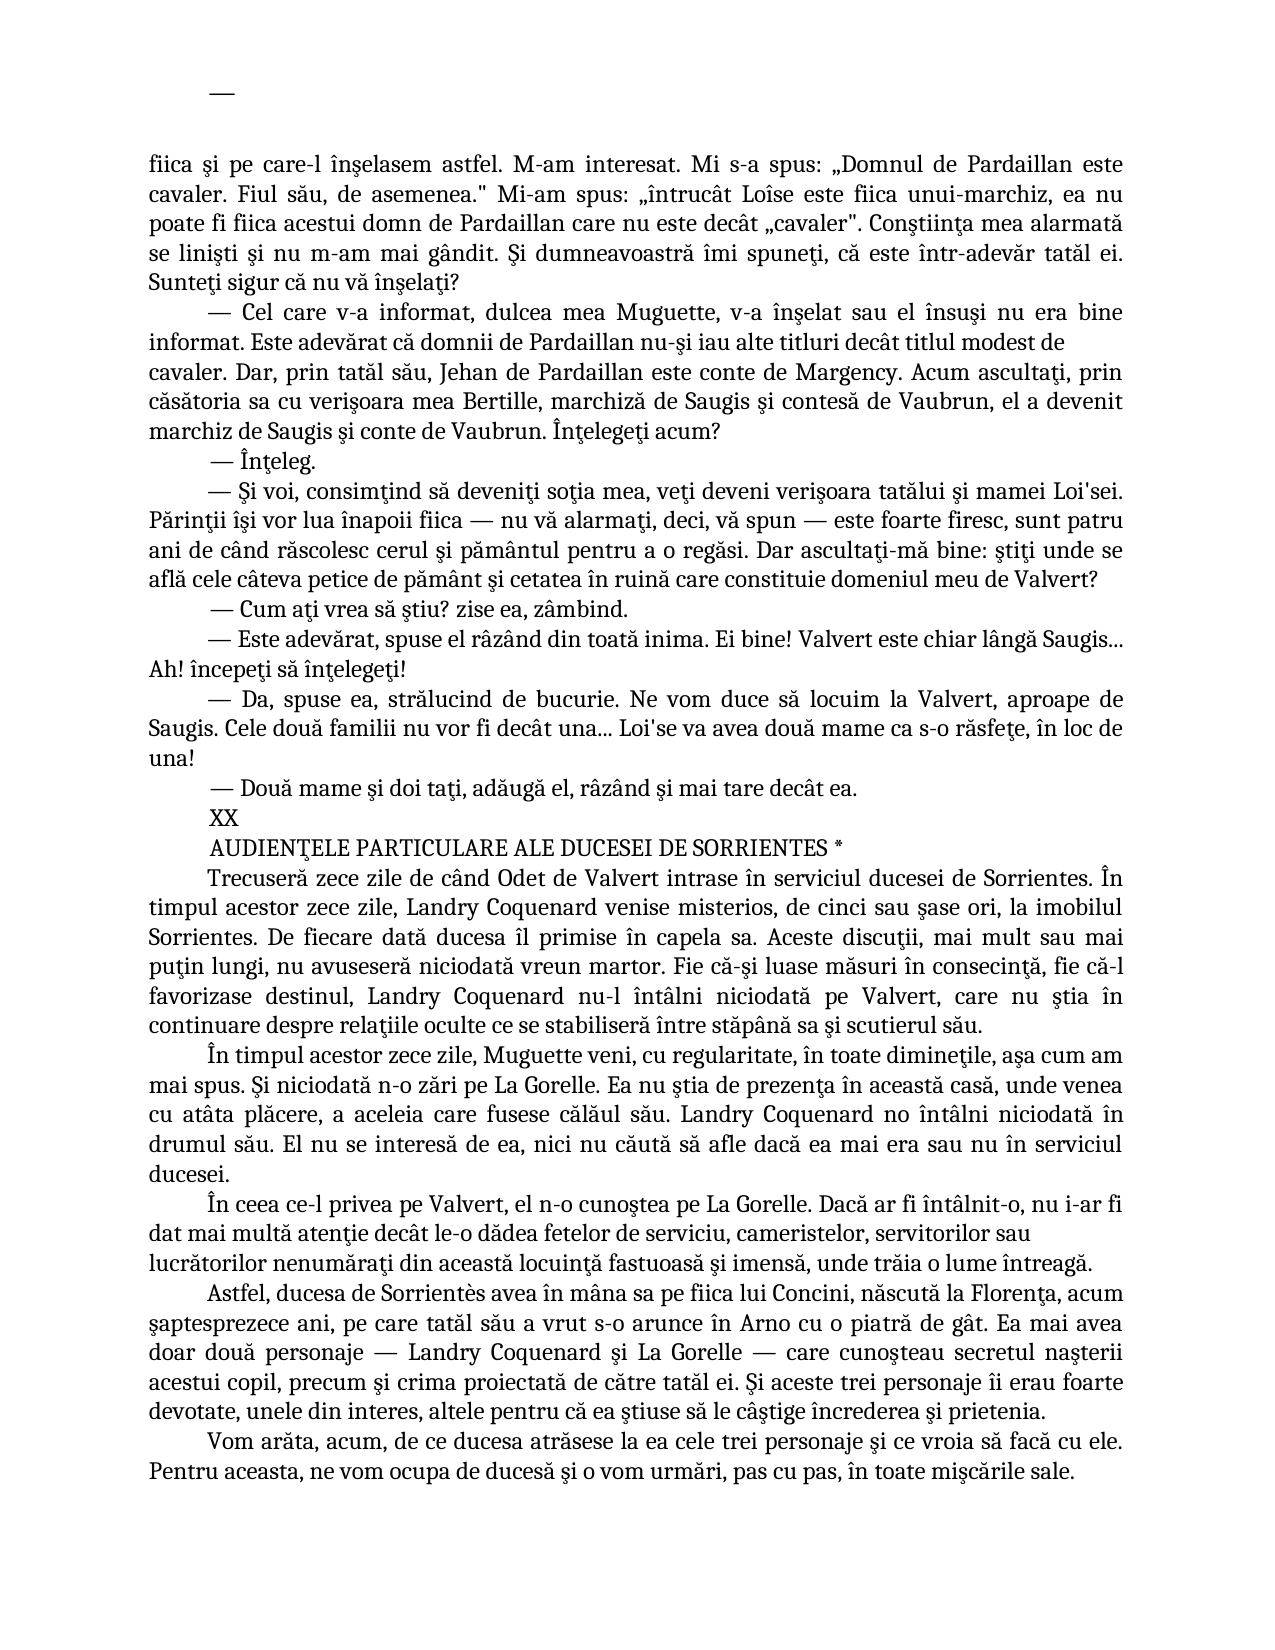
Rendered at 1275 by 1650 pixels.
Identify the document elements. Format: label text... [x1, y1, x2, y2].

text Trecuseră zece zile de când Odet de Valvert intrase în serviciul ducesei de Sorrientes. În timpul acestor zece zile, Landry Coquenard venise misterios, de cinci sau şase ori, la imobilul Sorrientes. De fiecare dată ducesa îl primise în capela sa. Aceste discuţii, mai mult sau mai puţin lungi, nu avuseseră niciodată vreun martor. Fie că-şi luase măsuri în consecinţă, fie că-l favorizase destinul, Landry Coquenard nu-l întâlni niciodată pe Valvert, care nu ştia în continuare despre relaţiile oculte ce se stabiliseră între stăpână sa şi scutierul său. [149, 863, 1124, 1040]
text — Două mame şi doi taţi, adăugă el, râzând şi mai tare decât ea. [209, 774, 1124, 802]
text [149, 150, 1124, 297]
text În ceea ce-l privea pe Valvert, el n-o cunoştea pe La Gorelle. Dacă ar fi întâlnit-o, nu i-ar fi dat mai multă atenţie decât le-o dădea fetelor de serviciu, cameristelor, servitorilor sau [149, 1189, 1124, 1248]
text În timpul acestor zece zile, Muguette veni, cu regularitate, în toate dimineţile, aşa cum am mai spus. Şi niciodată n-o zări pe La Gorelle. Ea nu ştia de prezenţa în această casă, unde venea cu atâta plăcere, a aceleia care fusese călăul său. Landry Coquenard no întâlni niciodată în drumul său. El nu se interesă de ea, nici nu căută să afle dacă ea mai era sau nu în serviciul ducesei. [149, 1041, 1124, 1188]
text — Da, spuse ea, strălucind de bucurie. Ne vom duce să locuim la Valvert, aproape de Saugis. Cele două familii nu vor fi decât una... Loi'se va avea două mame ca s-o răsfeţe, în loc de una! [149, 685, 1124, 773]
text lucrătorilor nenumăraţi din această locuinţă fastuoasă şi imensă, unde trăia o lume întreagă. [149, 1249, 1124, 1278]
text AUDIENŢELE PARTICULARE ALE DUCESEI DE SORRIENTES * [209, 833, 1124, 862]
text XX [209, 804, 1124, 832]
text — Cum aţi vrea să ştiu? zise ea, zâmbind. [209, 595, 1124, 624]
text Astfel, ducesa de Sorrientès avea în mâna sa pe fiica lui Concini, născută la Florenţa, acum şaptesprezece ani, pe care tatăl său a vrut s-o arunce în Arno cu o piatră de gât. Ea mai avea doar două personaje — Landry Coquenard şi La Gorelle — care cunoşteau secretul naşterii acestui copil, precum şi crima proiectată de către tatăl ei. Şi aceste trei personaje îi erau foarte devotate, unele din interes, altele pentru că ea ştiuse să le câştige încrederea şi prietenia. [149, 1279, 1124, 1426]
text — Este adevărat, spuse el râzând din toată inima. Ei bine! Valvert este chiar lângă Saugis... Ah! începeţi să înţelegeţi! [149, 625, 1124, 683]
text — Înţeleg. [209, 447, 1124, 476]
text cavaler. Dar, prin tatăl său, Jehan de Pardaillan este conte de Margency. Acum ascultaţi, prin căsătoria sa cu verişoara mea Bertille, marchiză de Saugis şi contesă de Vaubrun, el a devenit marchiz de Saugis şi conte de Vaubrun. Înţelegeţi acum? [149, 358, 1124, 446]
text Vom arăta, acum, de ce ducesa atrăsese la ea cele trei personaje şi ce vroia să facă cu ele. Pentru aceasta, ne vom ocupa de ducesă şi o vom urmări, pas cu pas, în toate mişcările sale. [149, 1427, 1124, 1485]
text — Şi voi, consimţind să deveniţi soţia mea, veţi deveni verişoara tatălui şi mamei Loi'sei. Părinţii îşi vor lua înapoii fiica — nu vă alarmaţi, deci, vă spun — este foarte firesc, sunt patru ani de când răscolesc cerul şi pământul pentru a o regăsi. Dar ascultaţi-mă bine: ştiţi unde se află cele câteva petice de pământ şi cetatea în ruină care constituie domeniul meu de Valvert? [149, 477, 1124, 594]
text — Cel care v-a informat, dulcea mea Muguette, v-a înşelat sau el însuşi nu era bine informat. Este adevărat că domnii de Pardaillan nu-şi iau alte titluri decât titlul modest de [149, 298, 1124, 357]
